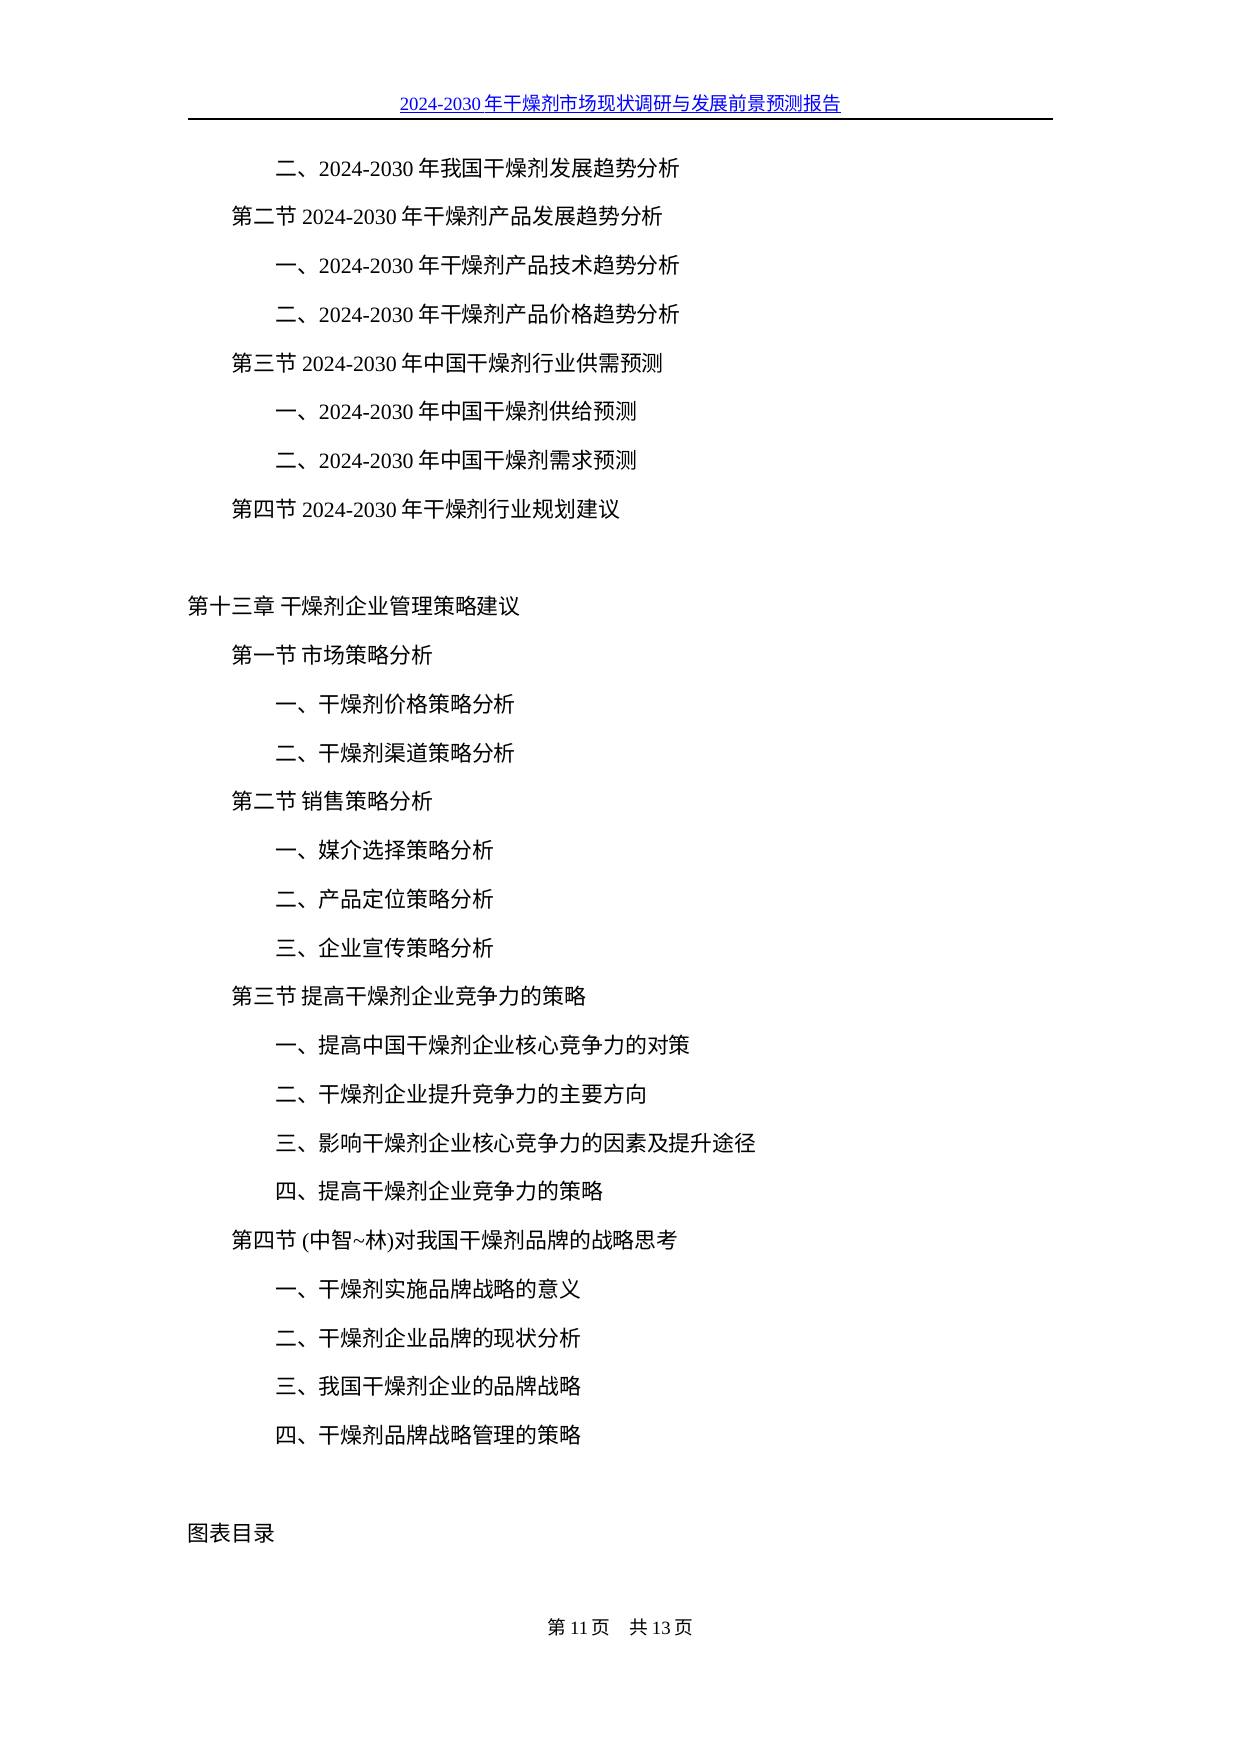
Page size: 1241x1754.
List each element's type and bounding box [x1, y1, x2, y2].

text [187, 150, 1053, 1548]
